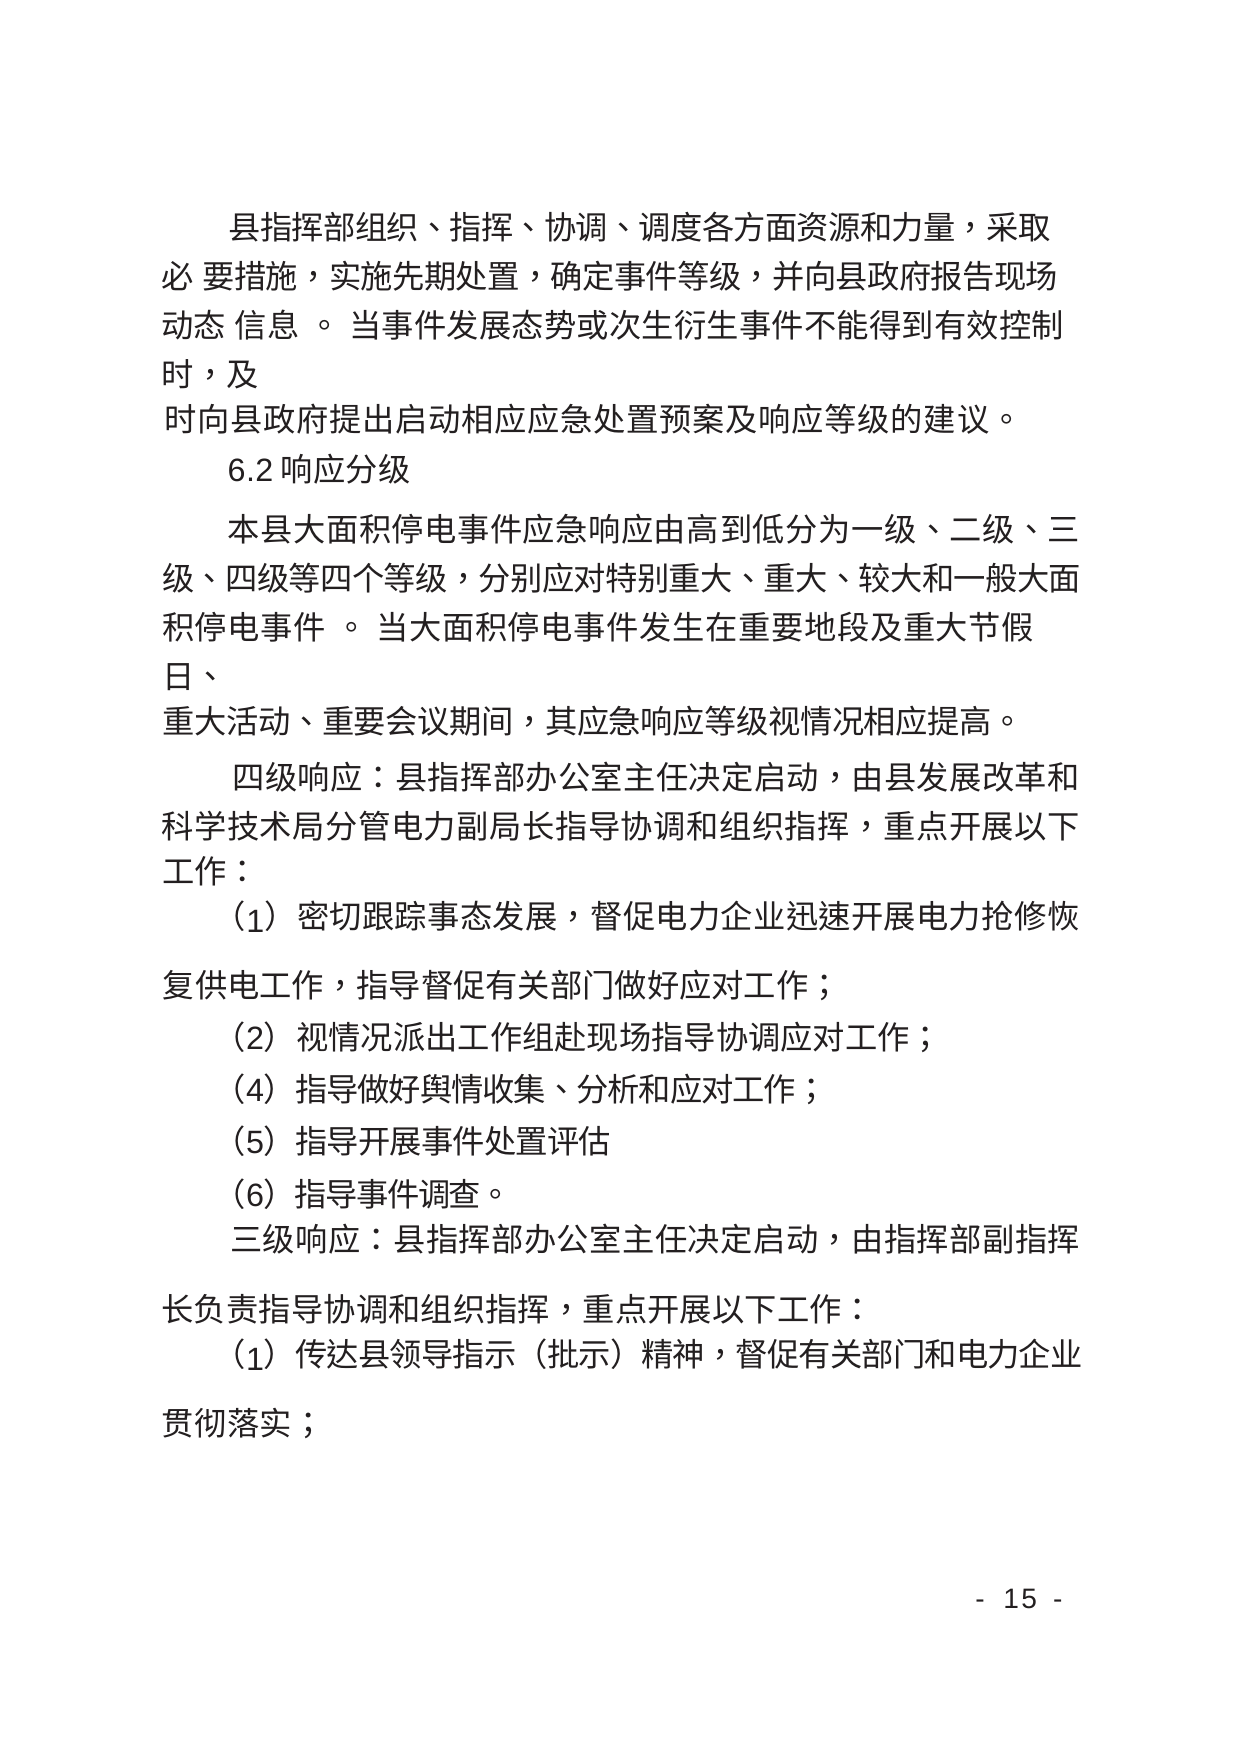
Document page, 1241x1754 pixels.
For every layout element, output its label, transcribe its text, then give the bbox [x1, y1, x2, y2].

text 长负责指导协调和组织指挥，重点开展以下工作： [161, 1291, 1094, 1329]
text 工作： [162, 854, 1094, 891]
text 三级响应：县指挥部办公室主任决定启动，由指挥部副指挥 [230, 1229, 1094, 1291]
text 四级响应：县指挥部办公室主任决定启动，由县发展改革和 科学技术局分管电力副局长指导协调和组织指挥，重点开展以下 [161, 755, 1081, 848]
text 时向县政府提出启动相应应急处置预案及响应等级的建议。 [164, 402, 1094, 439]
text 复供电工作，指导督促有关部门做好应对工作； [162, 968, 1094, 1005]
text 贯彻落实； [162, 1406, 1094, 1443]
text 县指挥部组织、指挥、协调、调度各方面资源和力量，采取必 要措施，实施先期处置，确定事件等级，并向县政府报告现场动态 信息 。 当事件发展态势或次生衍生事件不能得到有效控制时，及 [161, 205, 1081, 396]
text （1）传达县领导指示（批示）精神，督促有关部门和电力企业 [213, 1343, 1094, 1405]
text （4）指导做好舆情收集、分析和应对工作； [213, 1072, 1094, 1109]
text （2）视情况派出工作组赴现场指导协调应对工作； [213, 1020, 1094, 1057]
text 6.2响应分级 [227, 456, 1094, 487]
text 重大活动、重要会议期间，其应急响应等级视情况相应提高。 [162, 704, 1094, 741]
text （5）指导开展事件处置评估 [213, 1124, 1094, 1161]
text （1）密切跟踪事态发展，督促电力企业迅速开展电力抢修恢 [213, 906, 1094, 968]
text 本县大面积停电事件应急响应由高到低分为一级、二级、三 级、四级等四个等级，分别应对特别重大、重大、较大和一般大面 积停电事件 。 当大面积停电事件发生在重要地段及重大节假日、 [162, 507, 1094, 698]
text （6）指导事件调查。 [213, 1176, 1094, 1213]
